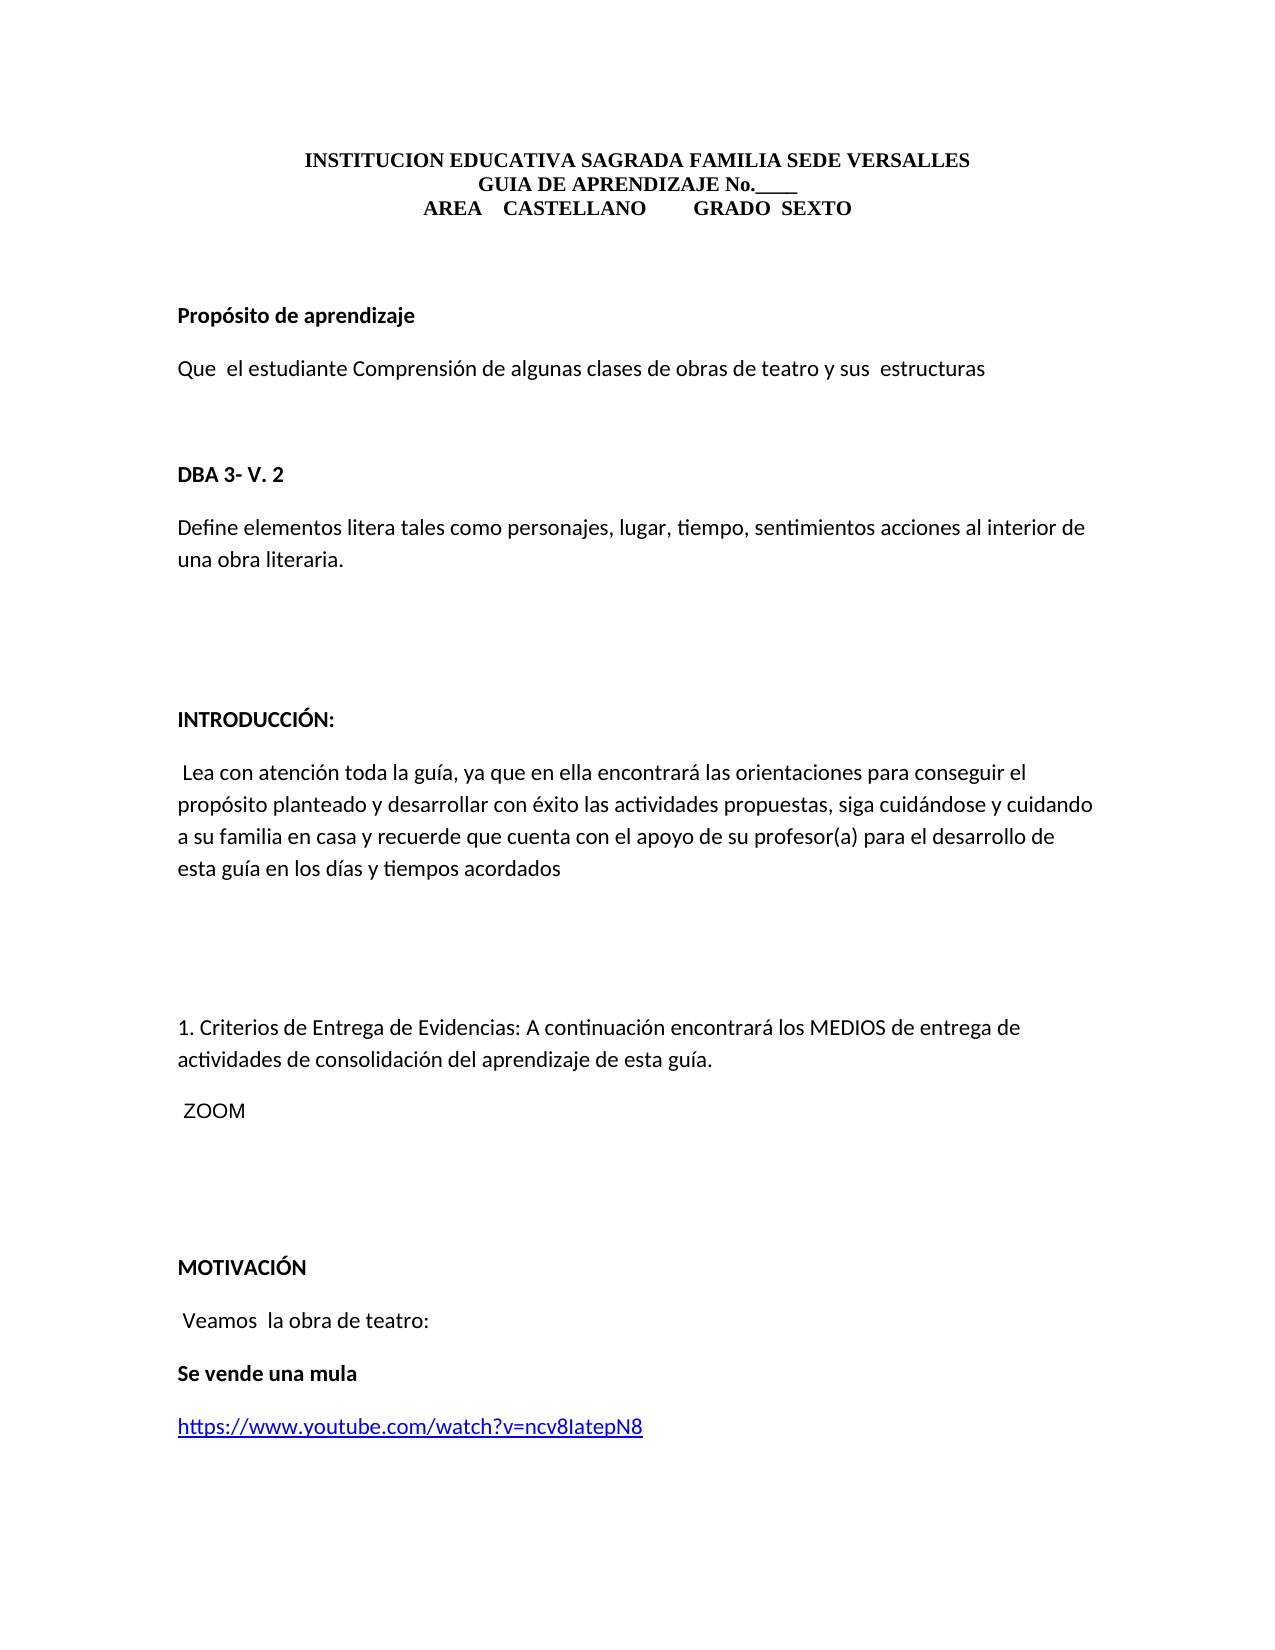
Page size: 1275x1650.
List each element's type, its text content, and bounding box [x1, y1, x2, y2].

text ZOOM [177, 1098, 1098, 1122]
text GUIA DE APRENDIZAJE No.____ [177, 172, 1098, 196]
text Se vende una mula [177, 1359, 1098, 1387]
text AREA CASTELLANO GRADO SEXTO [177, 196, 1098, 220]
text Que el estudiante Comprensión de algunas clases de obras de teatro y sus estructuras [177, 354, 1098, 382]
text Lea con atención toda la guía, ya que en ella encontrará las orientaciones para conseguir el propósito planteado y desarrollar con éxito las actividades propuestas, siga cuidándose y cuidando a su familia en casa y recuerde que cuenta con el apoyo de su profesor(a) para el desarrollo de esta guía en los días y tiempos acordados [177, 758, 1098, 882]
text MOTIVACIÓN [177, 1253, 1098, 1281]
text Veamos la obra de teatro: [177, 1306, 1098, 1334]
text Define elementos litera tales como personajes, lugar, tiempo, sentimientos acciones al interior de una obra literaria. [177, 513, 1098, 574]
text 1. Criterios de Entrega de Evidencias: A continuación encontrará los MEDIOS de entrega de actividades de consolidación del aprendizaje de esta guía. [177, 1013, 1098, 1073]
text INTRODUCCIÓN: [177, 705, 1098, 733]
text https://www.youtube.com/watch?v=ncv8IatepN8 [177, 1412, 1098, 1440]
text INSTITUCION EDUCATIVA SAGRADA FAMILIA SEDE VERSALLES [177, 148, 1098, 172]
text DBA 3- V. 2 [177, 460, 1098, 488]
text Propósito de aprendizaje [177, 301, 1098, 329]
